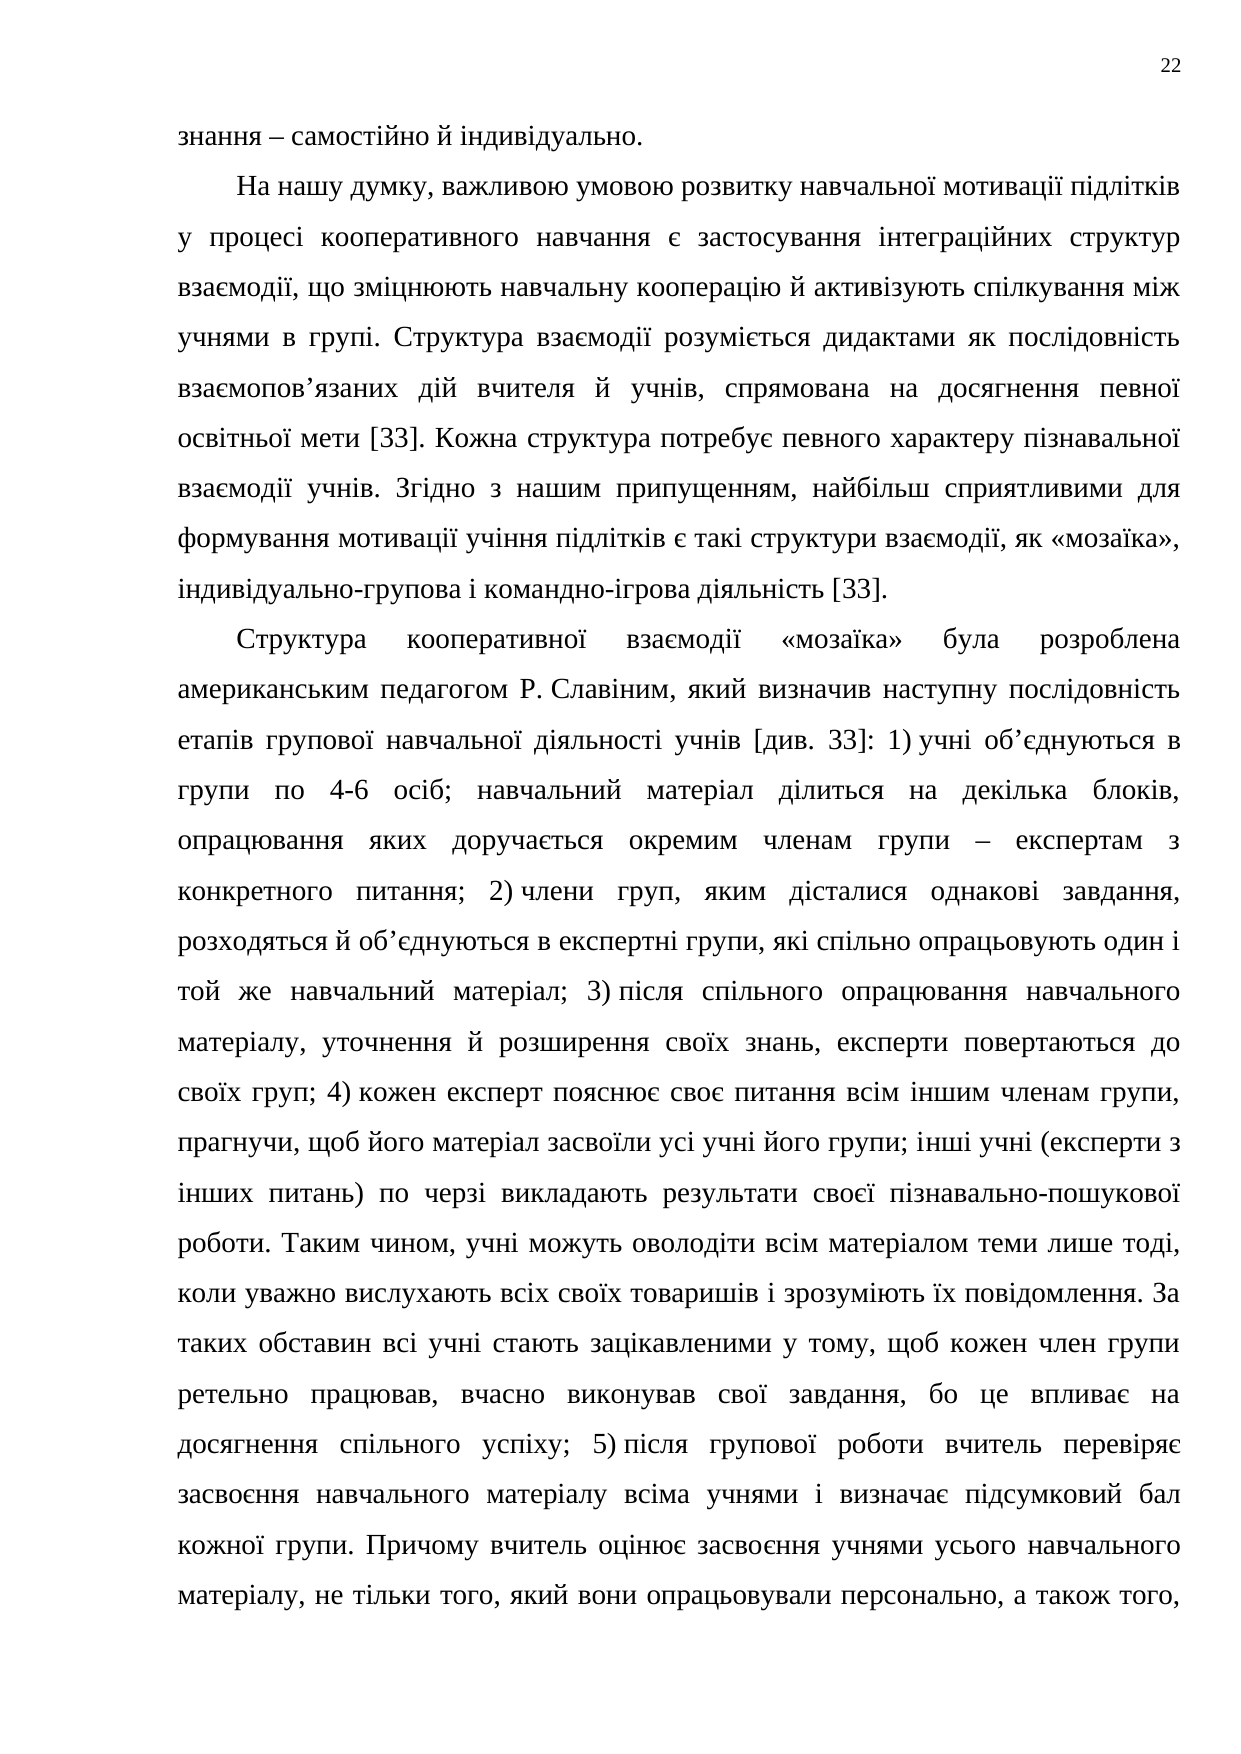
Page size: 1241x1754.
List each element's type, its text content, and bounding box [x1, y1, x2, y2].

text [177, 621, 1181, 1611]
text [177, 118, 1181, 152]
